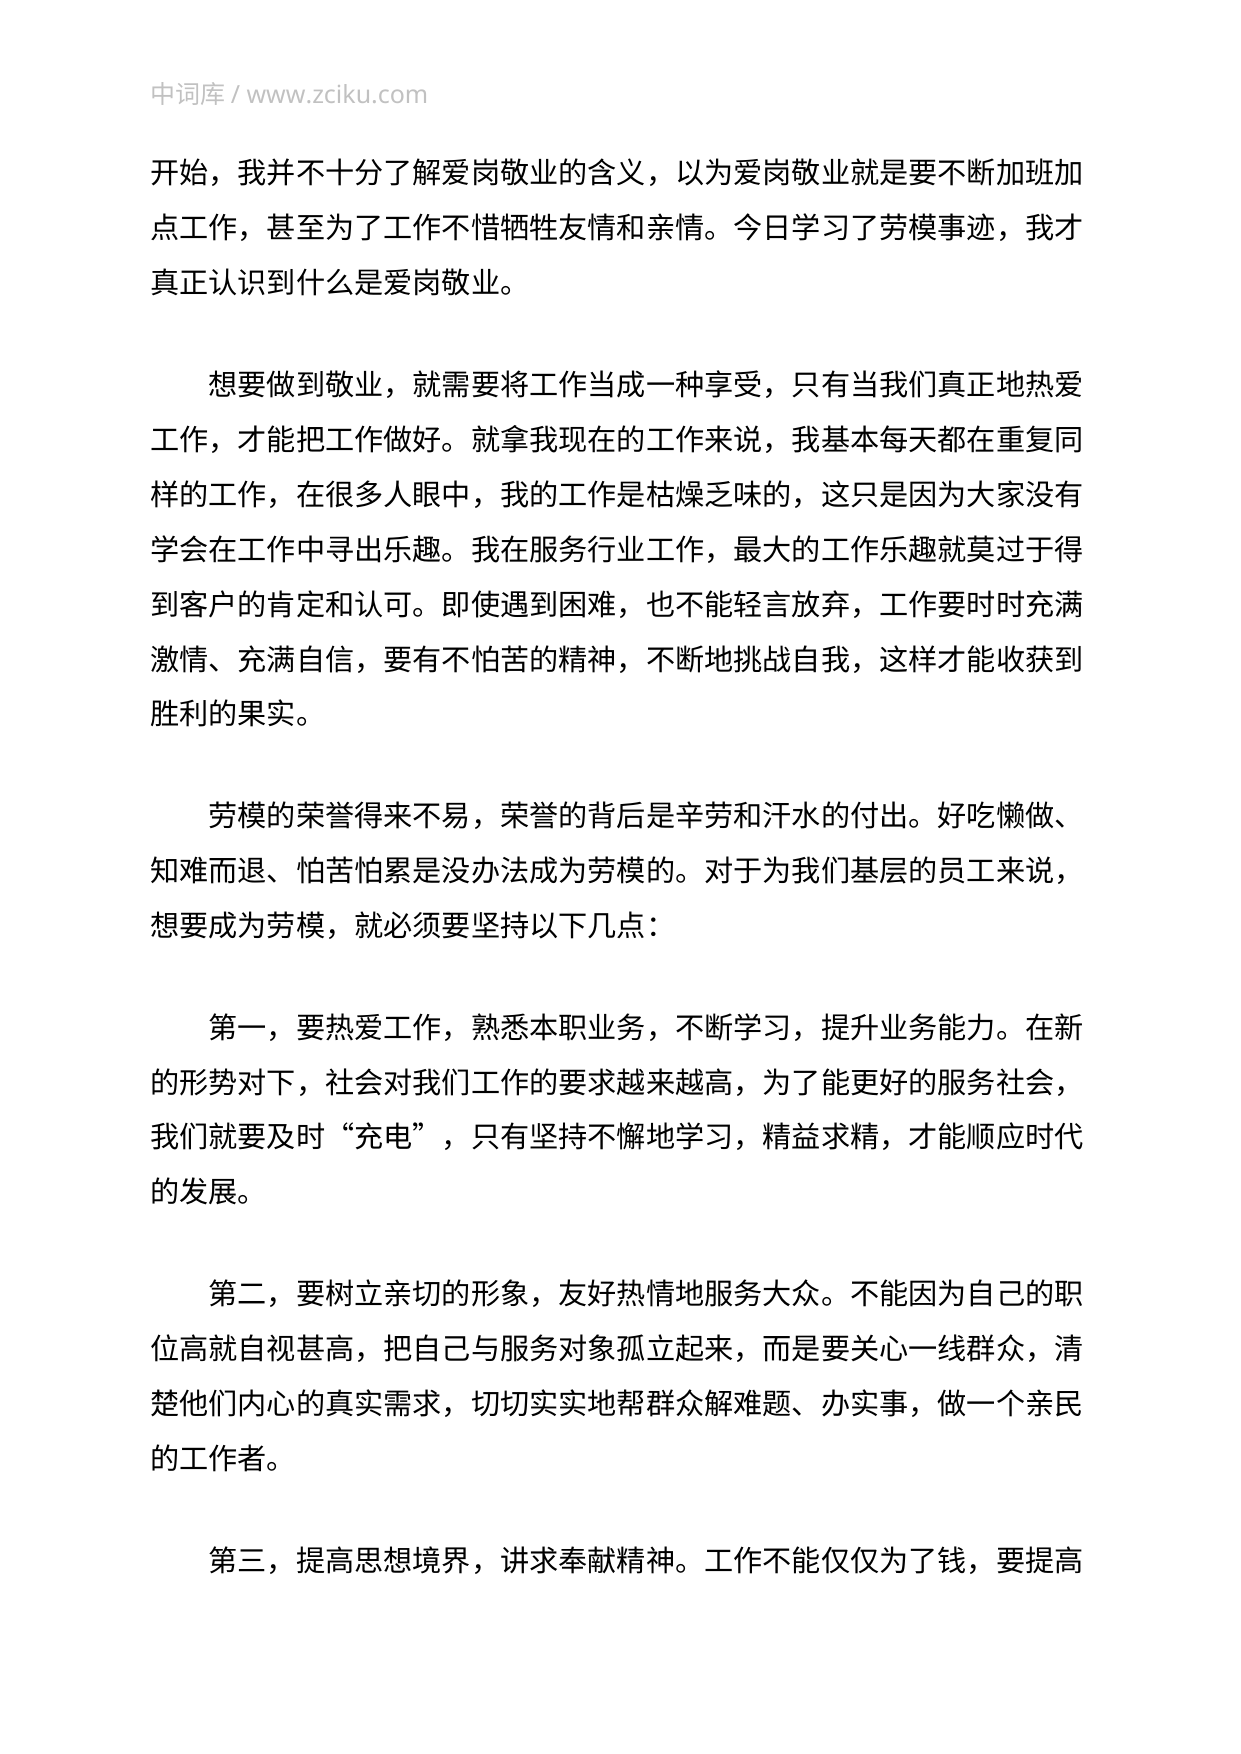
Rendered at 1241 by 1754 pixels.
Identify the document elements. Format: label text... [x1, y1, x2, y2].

text 想要做到敬业，就需要将工作当成一种享受，只有当我们真正地热爱工作，才能把工作做好。就拿我现在的工作来说，我基本每天都在重复同样的工作，在很多人眼中，我的工作是枯燥乏味的，这只是因为大家没有学会在工作中寻出乐趣。我在服务行业工作，最大的工作乐趣就莫过于得到客户的肯定和认可。即使遇到困难，也不能轻言放弃，工作要时时充满激情、充满自信，要有不怕苦的精神，不断地挑战自我，这样才能收获到胜利的果实。 [150, 362, 1090, 733]
text 第一，要热爱工作，熟悉本职业务，不断学习，提升业务能力。在新的形势对下，社会对我们工作的要求越来越高，为了能更好的服务社会，我们就要及时“充电”，只有坚持不懈地学习，精益求精，才能顺应时代的发展。 [150, 1004, 1090, 1211]
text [150, 1537, 1090, 1579]
text 劳模的荣誉得来不易，荣誉的背后是辛劳和汗水的付出。好吃懒做、知难而退、怕苦怕累是没办法成为劳模的。对于为我们基层的员工来说，想要成为劳模，就必须要坚持以下几点： [150, 793, 1090, 945]
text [150, 150, 1090, 302]
text 第二，要树立亲切的形象，友好热情地服务大众。不能因为自己的职位高就自视甚高，把自己与服务对象孤立起来，而是要关心一线群众，清楚他们内心的真实需求，切切实实地帮群众解难题、办实事，做一个亲民的工作者。 [150, 1271, 1090, 1478]
